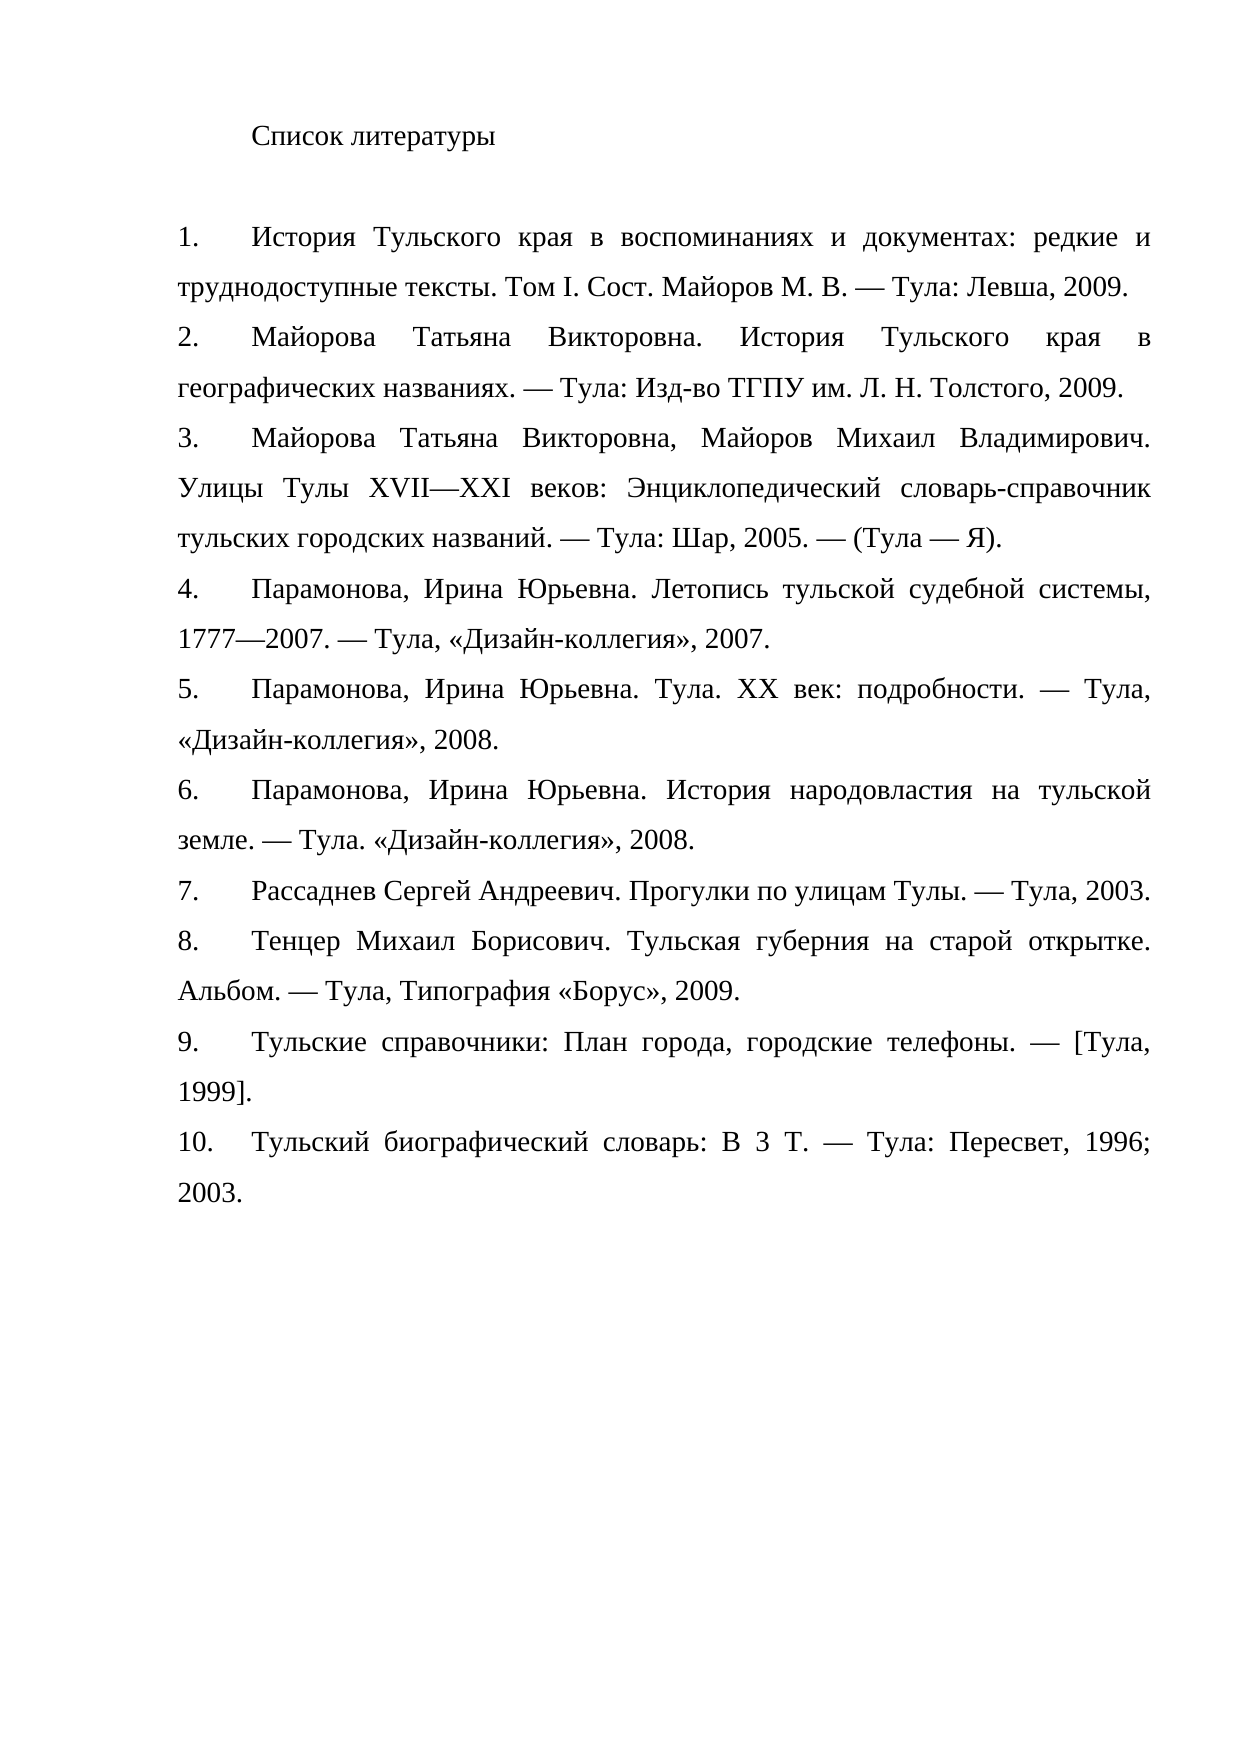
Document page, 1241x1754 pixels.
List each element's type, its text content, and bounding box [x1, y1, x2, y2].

list Тульский биографический словарь: В 3 T. — Тула: Пересвет, 1996; 2003. [177, 1124, 1152, 1208]
list Парамонова, Ирина Юрьевна. Тула. XX век: подробности. — Тула, «Дизайн-коллегия», 2008. [177, 672, 1152, 755]
list Тенцер Михаил Борисович. Тульская губерния на старой открытке. Альбом. — Тула, Типография «Борус», 2009. [177, 923, 1152, 1007]
list Майорова Татьяна Викторовна, Майоров Михаил Владимирович. Улицы Тулы XVII—XXI веков: Энциклопедический словарь-справочник тульских городских названий. — Тула: Шар, 2005. — (Тула — Я). [177, 420, 1152, 554]
list История Тульского края в воспоминаниях и документах: редкие и труднодоступные тексты. Том I. Сост. Майоров М. В. — Тула: Левша, 2009. [177, 219, 1152, 303]
list Тульские справочники: План города, городские телефоны. — [Тула, 1999]. [177, 1024, 1152, 1108]
text Список литературы [177, 118, 1152, 152]
list Парамонова, Ирина Юрьевна. История народовластия на тульской земле. — Тула. «Дизайн-коллегия», 2008. [177, 772, 1152, 856]
list Парамонова, Ирина Юрьевна. Летопись тульской судебной системы, 1777—2007. — Тула, «Дизайн-коллегия», 2007. [177, 571, 1152, 655]
list Рассаднев Сергей Андреевич. Прогулки по улицам Тулы. — Тула, 2003. [177, 873, 1152, 906]
list Майорова Татьяна Викторовна. История Тульского края в географических названиях. — Тула: Изд-во ТГПУ им. Л. Н. Толстого, 2009. [177, 319, 1152, 403]
